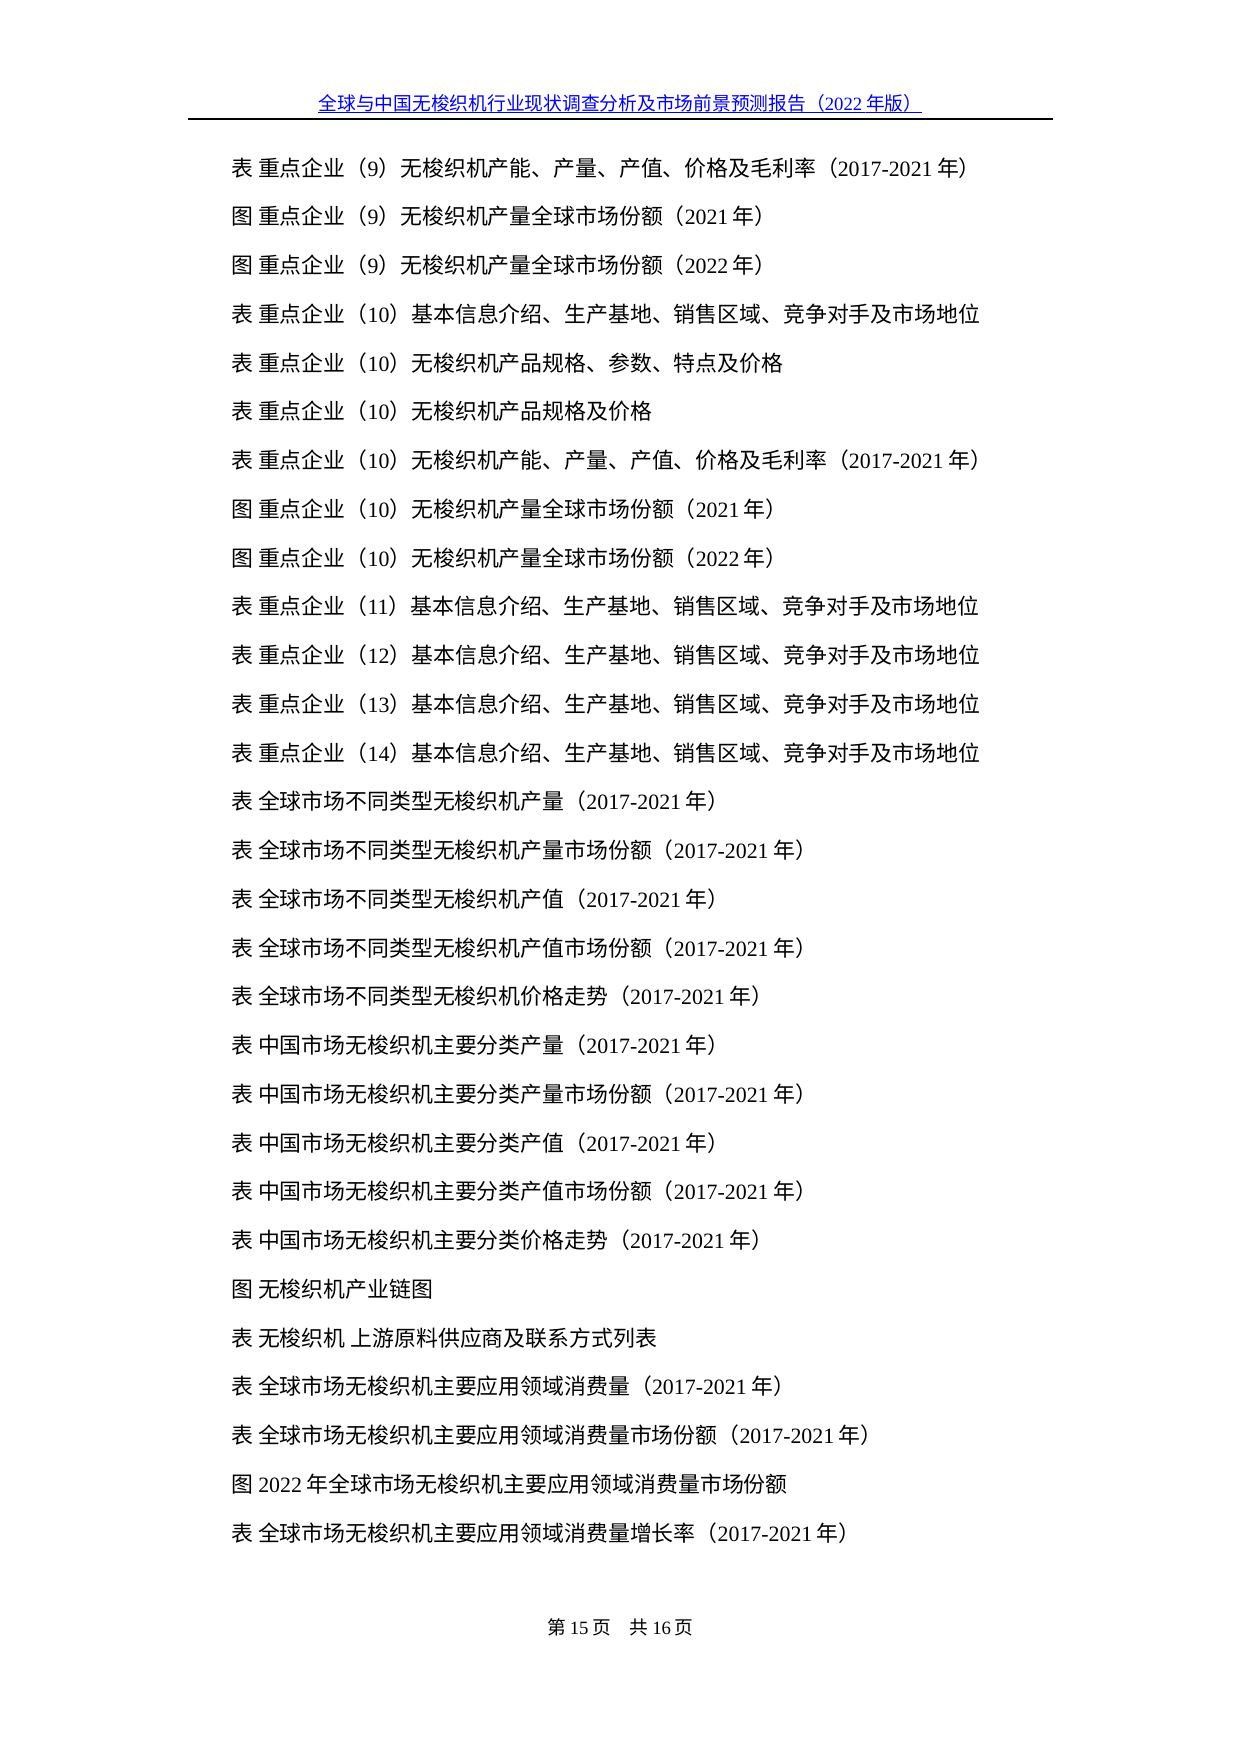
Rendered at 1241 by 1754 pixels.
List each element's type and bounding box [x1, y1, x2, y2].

text [187, 150, 1053, 1548]
